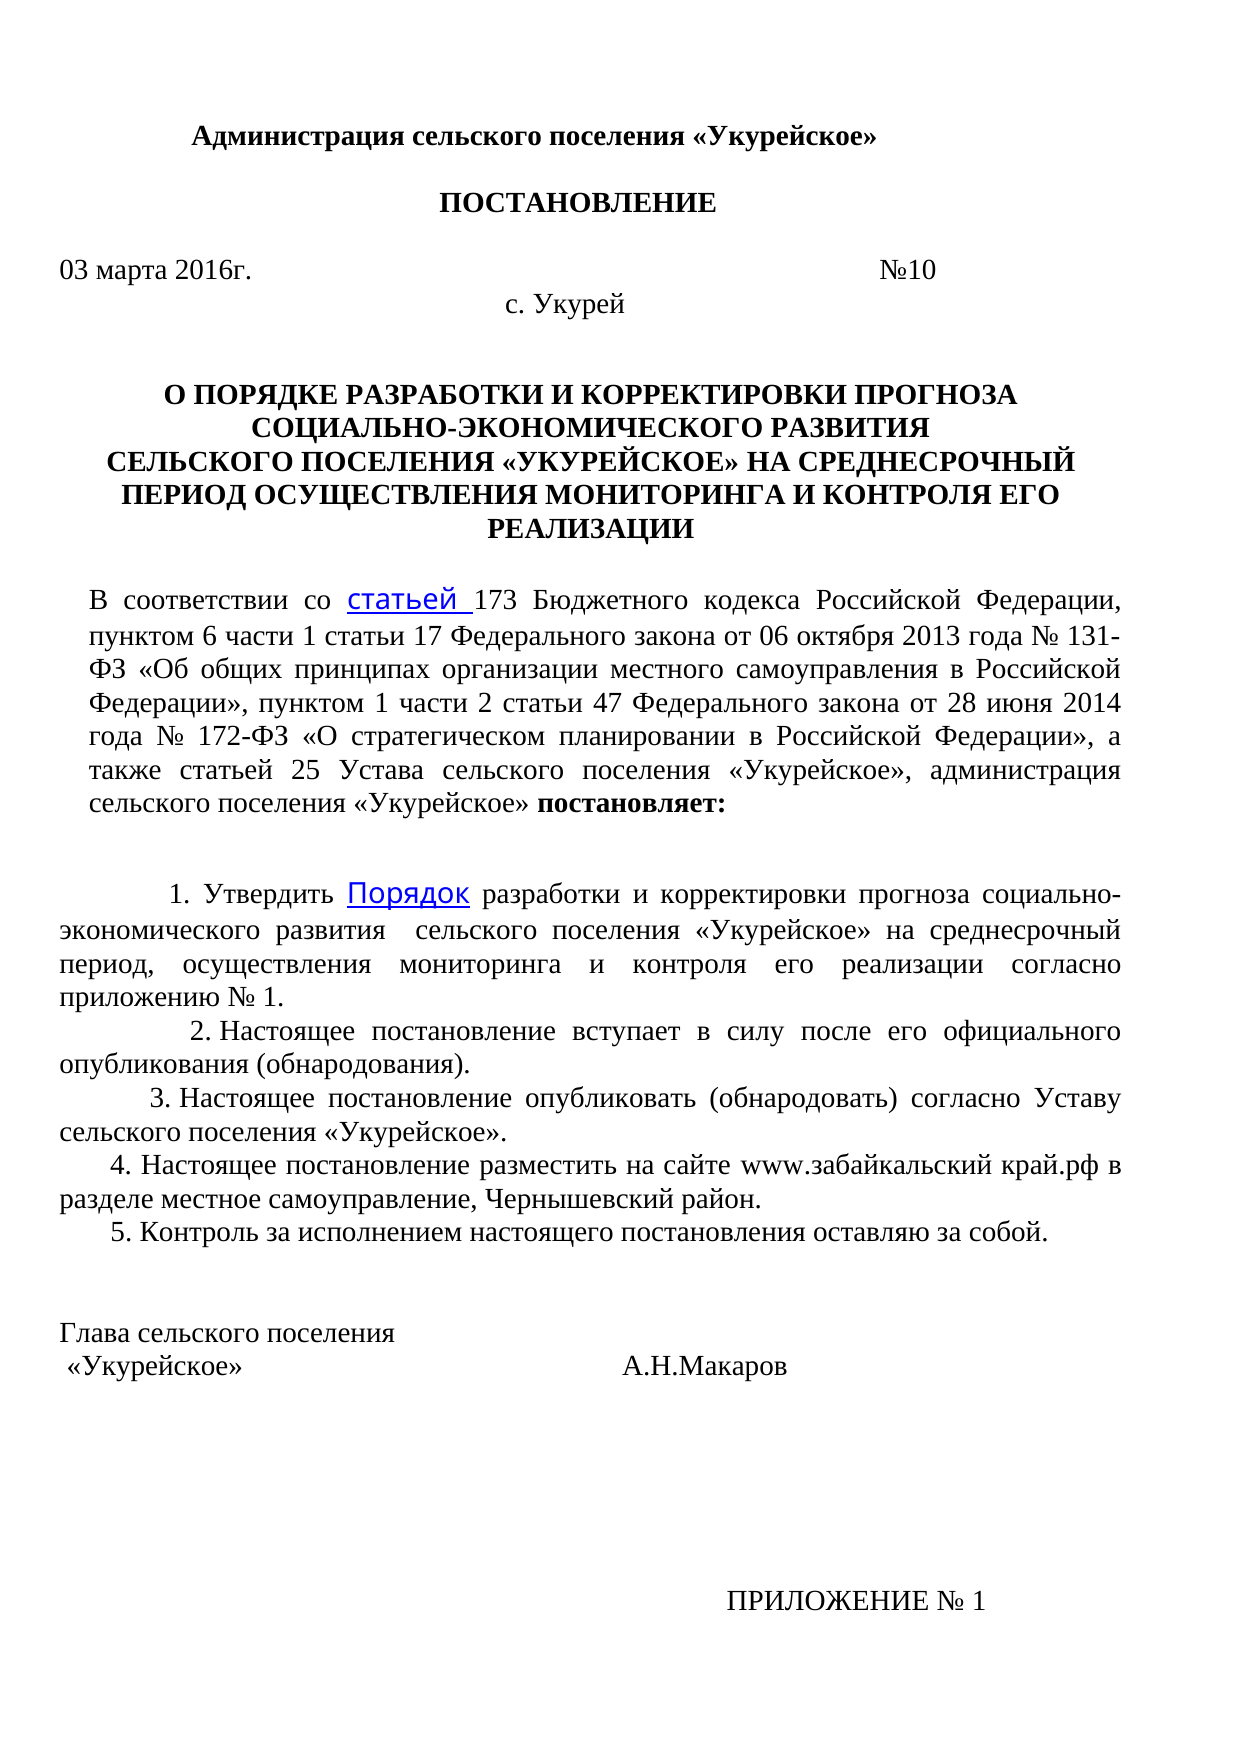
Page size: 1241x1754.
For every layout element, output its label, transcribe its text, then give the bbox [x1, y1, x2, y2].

text 4. Настоящее постановление разместить на сайте www.забайкальский край.рф в разделе местное самоуправление, Чернышевский район. [59, 1147, 1122, 1214]
text 1. Утвердить Порядок разработки и корректировки прогноза социально-экономического развития сельского поселения «Укурейское» на среднесрочный период, осуществления мониторинга и контроля его реализации согласно приложению № 1. [59, 873, 1122, 1013]
text 03 марта 2016г. №10 [59, 252, 1122, 286]
text СОЦИАЛЬНО-ЭКОНОМИЧЕСКОГО РАЗВИТИЯ [59, 410, 1122, 444]
text О ПОРЯДКЕ РАЗРАБОТКИ И КОРРЕКТИРОВКИ ПРОГНОЗА [59, 377, 1122, 410]
text Администрация сельского поселения «Укурейское» [59, 118, 1122, 152]
text В соответствии со статьей 173 Бюджетного кодекса Российской Федерации, пунктом 6 части 1 статьи 17 Федерального закона от 06 октября 2013 года № 131-ФЗ «Об общих принципах организации местного самоуправления в Российской Федерации», пунктом 1 части 2 статьи 47 Федерального закона от 28 июня 2014 года № 172-ФЗ «О стратегическом планировании в Российской Федерации», а также статьей 25 Устава сельского поселения «Укурейское», администрация сельского поселения «Укурейское» постановляет: [88, 578, 1122, 819]
text с. Укурей [59, 286, 1122, 319]
text 3. Настоящее постановление опубликовать (обнародовать) согласно Уставу сельского поселения «Укурейское». [59, 1080, 1122, 1147]
text Глава сельского поселения [59, 1315, 1122, 1348]
text ПРИЛОЖЕНИЕ № 1 [591, 1583, 1122, 1617]
text СЕЛЬСКОГО ПОСЕЛЕНИЯ «УКУРЕЙСКОЕ» НА СРЕДНЕСРОЧНЫЙ ПЕРИОД ОСУЩЕСТВЛЕНИЯ МОНИТОРИНГА И КОНТРОЛЯ ЕГО РЕАЛИЗАЦИИ [59, 444, 1122, 544]
text «Укурейское» А.Н.Макаров [59, 1348, 1122, 1382]
text 5. Контроль за исполнением настоящего постановления оставляю за собой. [59, 1214, 1122, 1248]
text ПОСТАНОВЛЕНИЕ [59, 185, 1122, 219]
text 2. Настоящее постановление вступает в силу после его официального опубликования (обнародования). [59, 1013, 1122, 1080]
